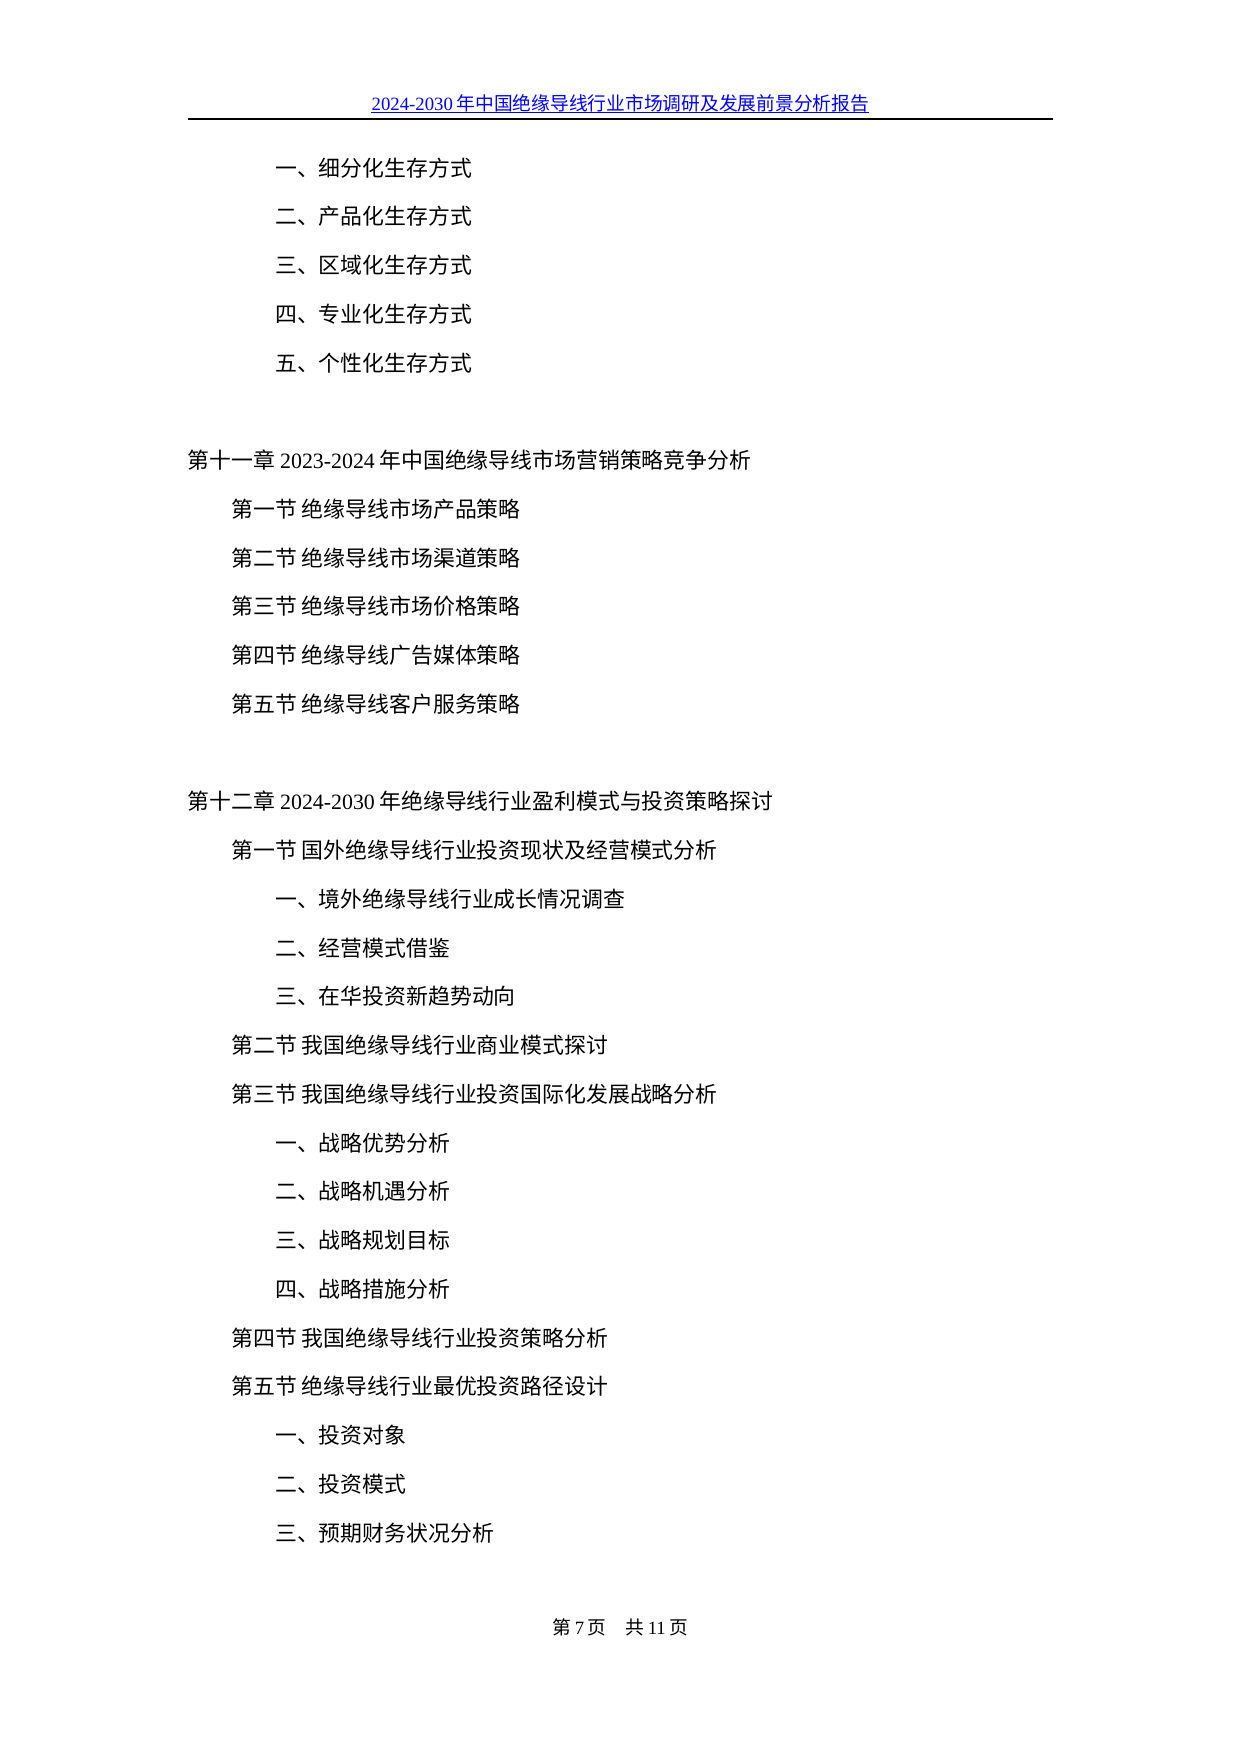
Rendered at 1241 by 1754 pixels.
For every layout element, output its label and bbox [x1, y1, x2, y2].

text [187, 150, 1053, 1548]
